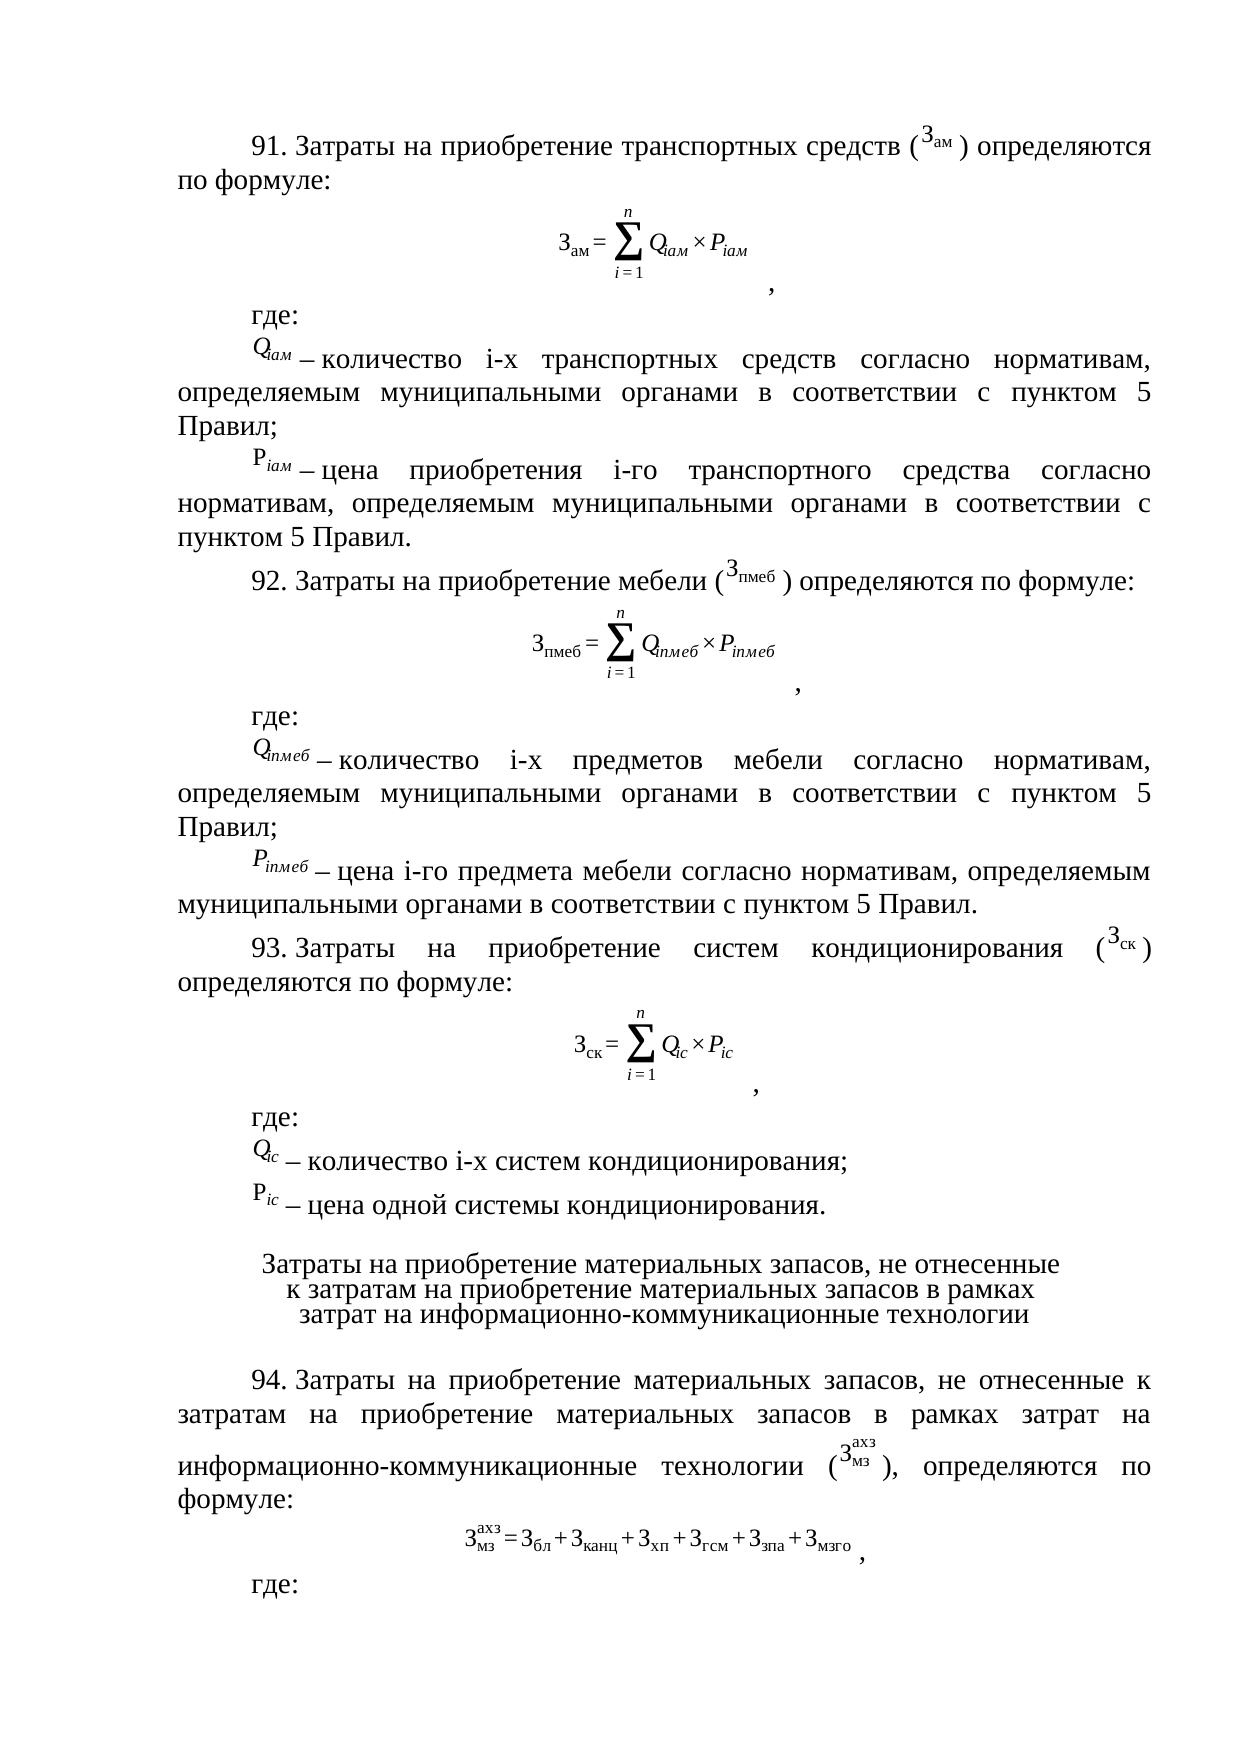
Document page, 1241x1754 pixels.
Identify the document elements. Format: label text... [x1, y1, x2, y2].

text , [177, 1515, 1152, 1566]
text , [177, 196, 1152, 297]
text – количество i-х предметов мебели согласно нормативам, определяемым муниципальными органами в соответствии с пунктом 5 Правил; [177, 732, 1152, 843]
text где: [177, 1566, 1152, 1600]
text где: [177, 297, 1152, 331]
text – цена i-гo предмета мебели согласно нормативам, определяемым муниципальными органами в соответствии с пунктом 5 Правил. [177, 843, 1152, 920]
text 94. Затраты на приобретение материальных запасов, не отнесенные к затратам на приобретение материальных запасов в рамках затрат на информационно-коммуникационные технологии (), определяются по формуле: [177, 1362, 1152, 1515]
text где: [177, 1099, 1152, 1133]
text , [177, 596, 1152, 698]
text – цена приобретения i-го транспортного средства согласно нормативам, определяемым муниципальными органами в соответствии с пунктом 5 Правил. [177, 442, 1152, 553]
text где: [177, 698, 1152, 732]
text 92. Затраты на приобретение мебели () определяются по формуле: [177, 553, 1152, 596]
text – количество i-х систем кондиционирования; [177, 1133, 1152, 1176]
text 93. Затраты на приобретение систем кондиционирования () определяются по формуле: [177, 920, 1152, 997]
text – количество i-х транспортных средств согласно нормативам, определяемым муниципальными органами в соответствии с пунктом 5 Правил; [177, 331, 1152, 442]
text – цена одной системы кондиционирования. [177, 1176, 1152, 1220]
text , [177, 997, 1152, 1099]
text Затраты на приобретение материальных запасов, не отнесенные к затратам на приобретение материальных запасов в рамках затрат на информационно-коммуникационные технологии [177, 1254, 1152, 1329]
text 91. Затраты на приобретение транспортных средств () определяются по формуле: [177, 118, 1152, 196]
